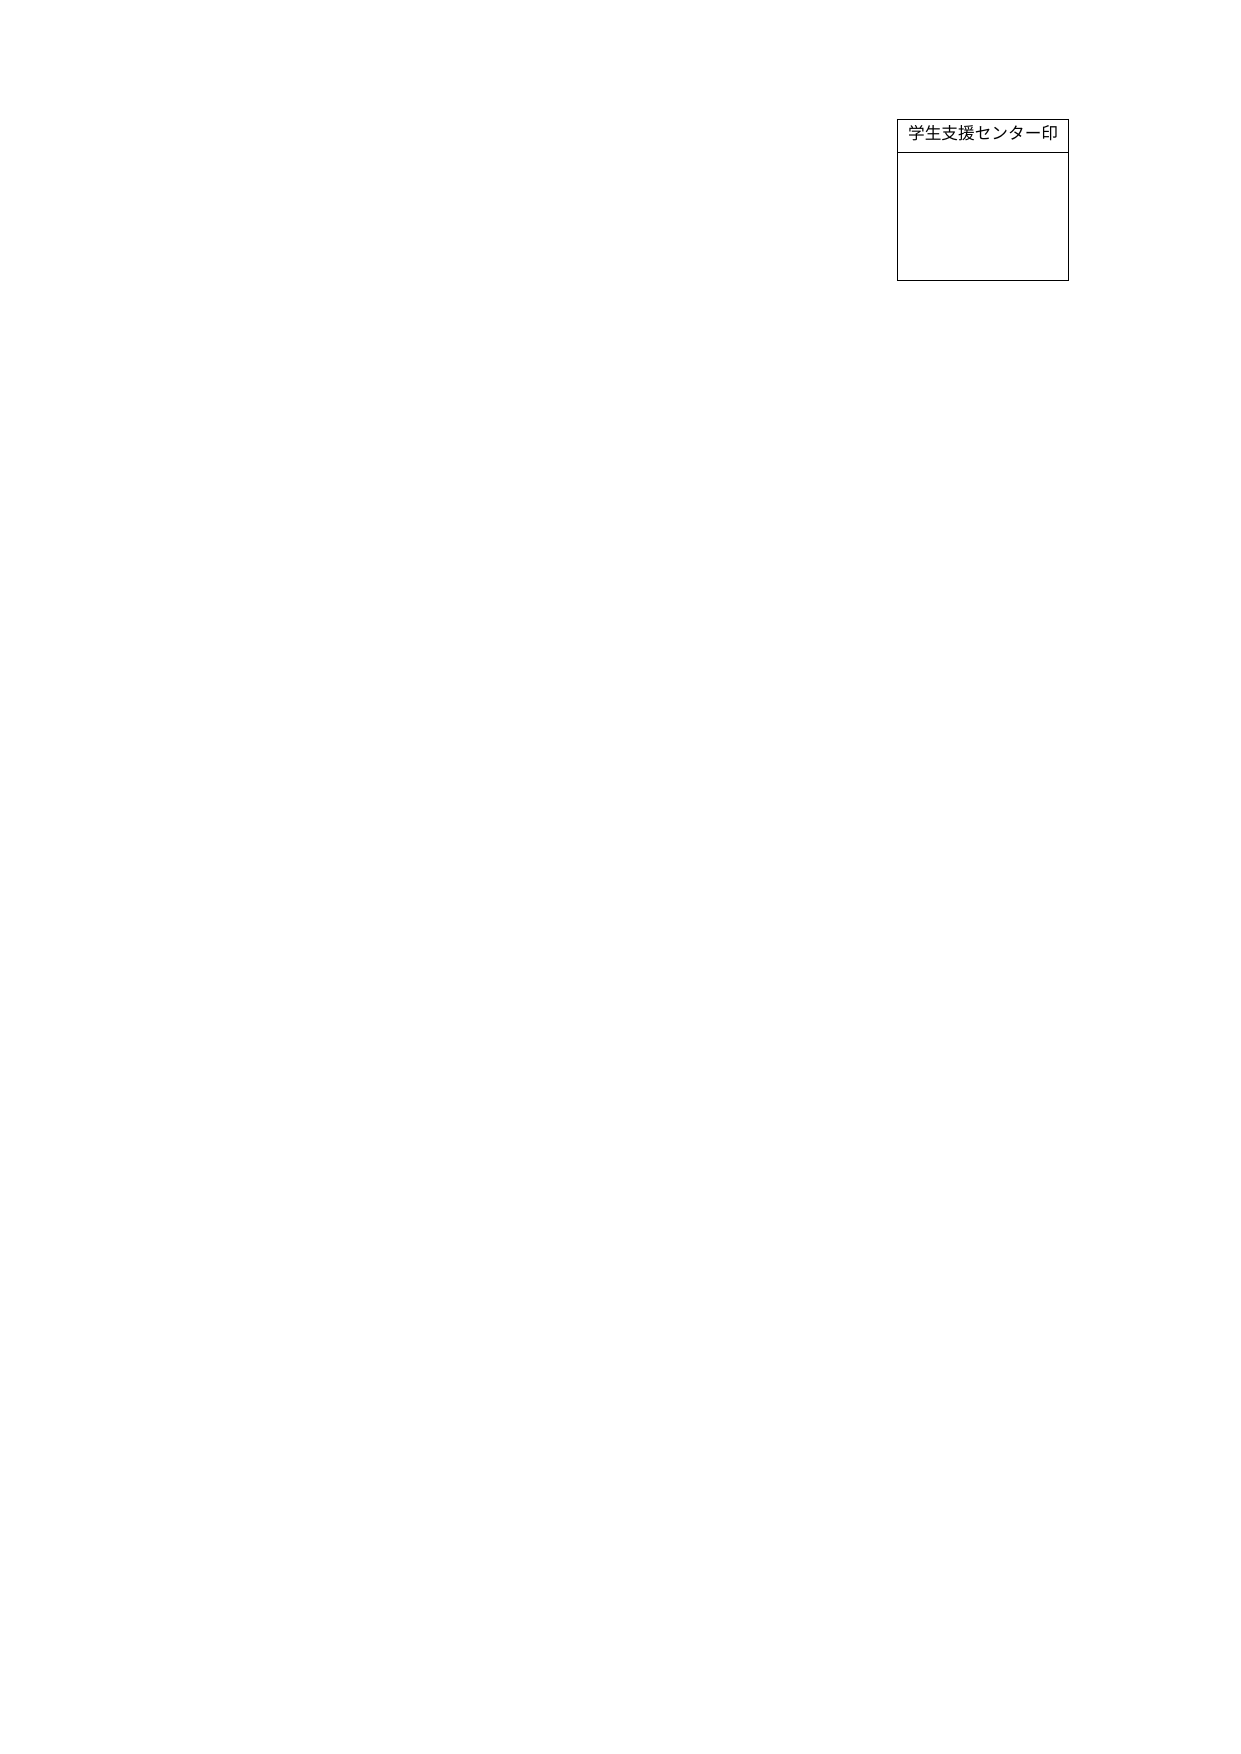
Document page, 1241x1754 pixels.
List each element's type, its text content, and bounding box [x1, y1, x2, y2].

table_header 学生支援センター印 [898, 120, 1068, 152]
table_cell [898, 153, 1068, 280]
